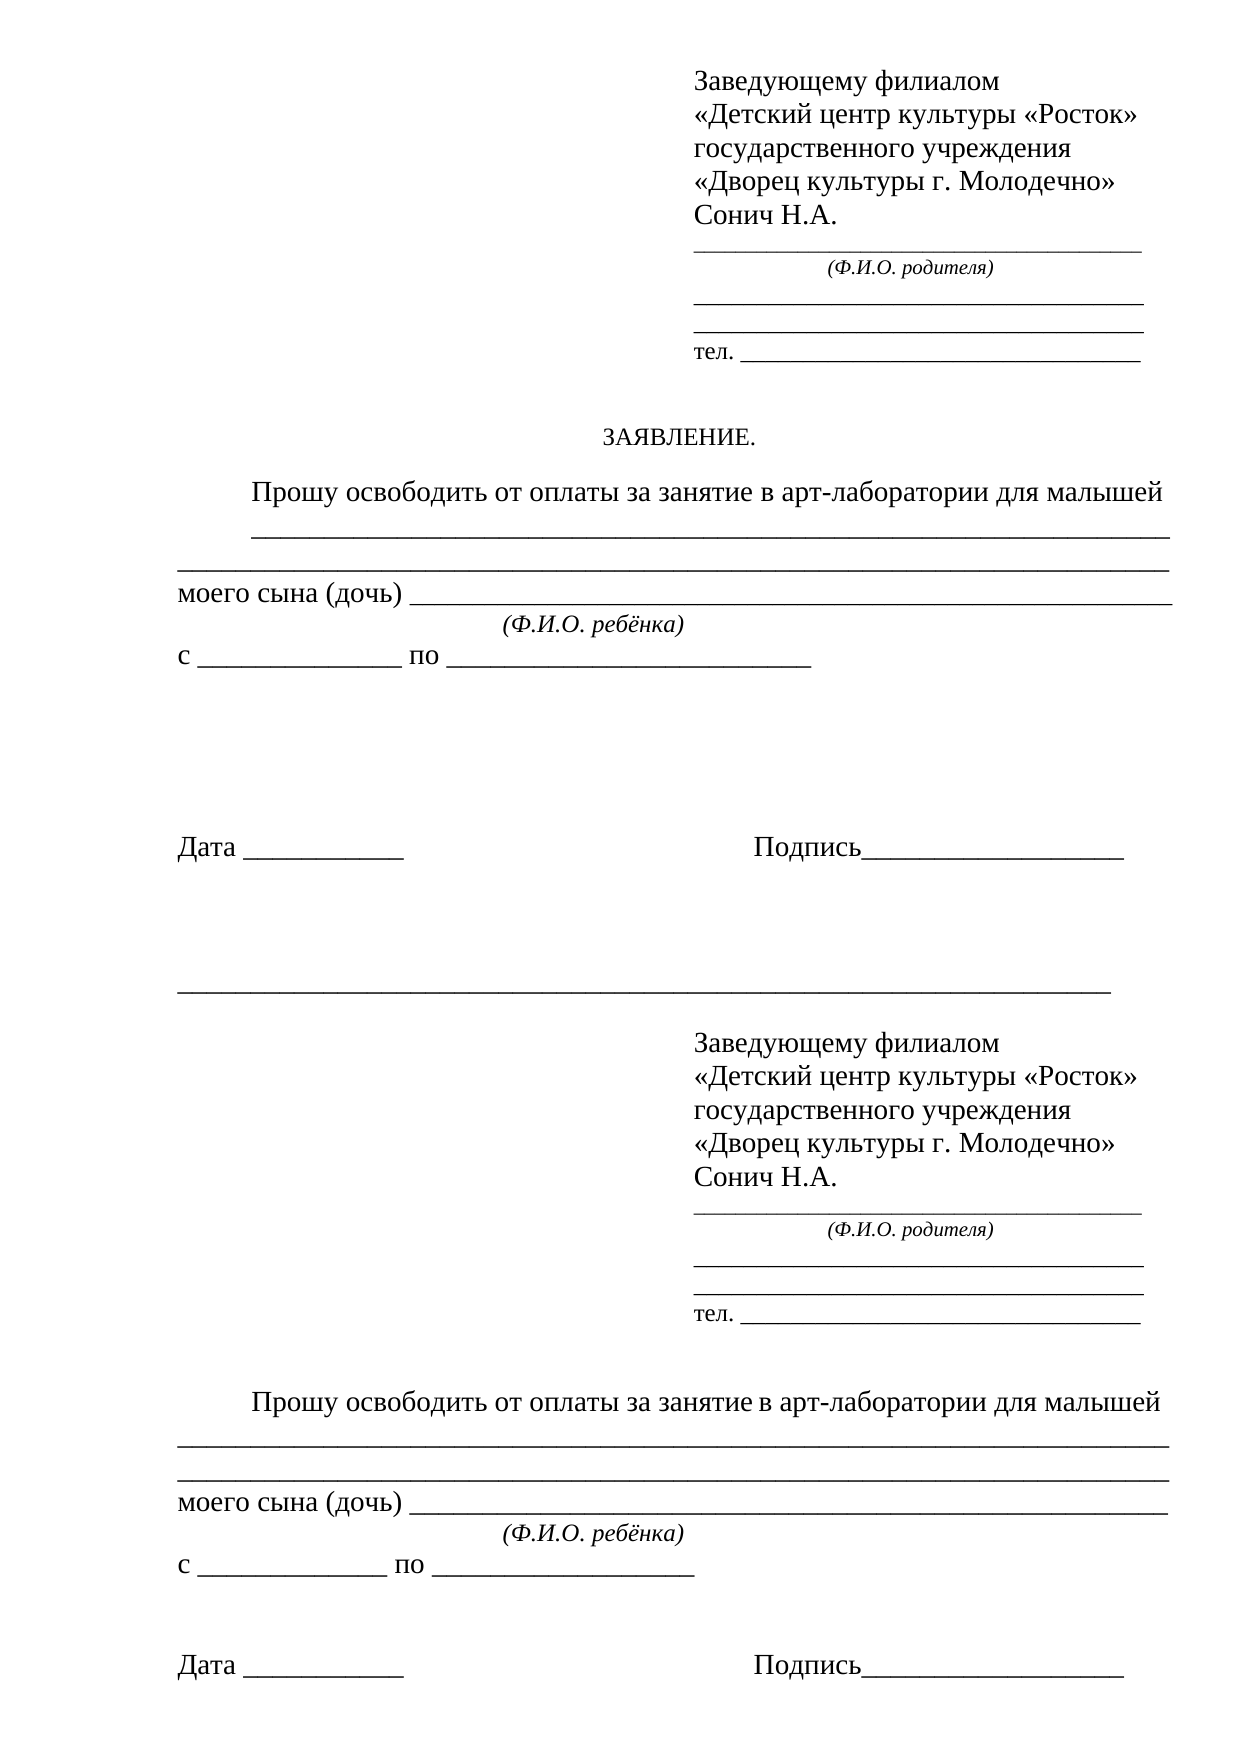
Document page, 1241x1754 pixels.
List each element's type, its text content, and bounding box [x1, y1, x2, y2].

text «Дворец культуры г. Молодечно» [620, 1126, 1181, 1159]
text ____________________________________ [177, 1241, 1181, 1269]
text (Ф.И.О. родителя) [177, 255, 1181, 279]
text «Детский центр культуры «Росток» [620, 1058, 1181, 1092]
text (Ф.И.О. ребёнка) [177, 609, 1181, 637]
text Прошу освободить от оплаты за занятие в арт-лаборатории для малышей [177, 474, 1181, 508]
text Сонич Н.А. [620, 197, 1181, 231]
text «Детский центр культуры «Росток» [620, 96, 1181, 130]
text моего сына (дочь) _____________________________________________________________ [177, 575, 1181, 609]
text ___________________________________________________________________________________________________________________________________ [177, 508, 1181, 575]
text Сонич Н.А. [620, 1159, 1181, 1193]
text Заведующему филиалом [620, 63, 1181, 96]
text с _____________ по __________________ [177, 1547, 1181, 1580]
text ________________________________________________________________ [177, 963, 1181, 997]
text ___________________________________________ [620, 231, 1181, 255]
text (Ф.И.О. ребёнка) [177, 1518, 1181, 1547]
text государственного учреждения [620, 1092, 1181, 1126]
text ____________________________________ [177, 307, 1181, 336]
text ____________________________________ [177, 279, 1181, 307]
text Дата ___________ Подпись__________________ [177, 1647, 1181, 1681]
text тел. ________________________________ [177, 1298, 1181, 1327]
text (Ф.И.О. родителя) [177, 1217, 1181, 1241]
text Прошу освободить от оплаты за занятие в арт-лаборатории для малышей ____________________________________________________________________ ____________________________________________________________________ [177, 1384, 1181, 1484]
text Дата ___________ Подпись__________________ [177, 829, 1181, 863]
text моего сына (дочь) ____________________________________________________ [177, 1484, 1181, 1518]
text ЗАЯВЛЕНИЕ. [177, 422, 1181, 451]
text «Дворец культуры г. Молодечно» [620, 163, 1181, 197]
text ___________________________________________ [620, 1193, 1181, 1217]
text тел. ________________________________ [177, 336, 1181, 365]
text Заведующему филиалом [620, 1025, 1181, 1058]
text с ______________ по _________________________ [177, 637, 1181, 671]
text ____________________________________ [177, 1269, 1181, 1298]
text государственного учреждения [620, 130, 1181, 163]
